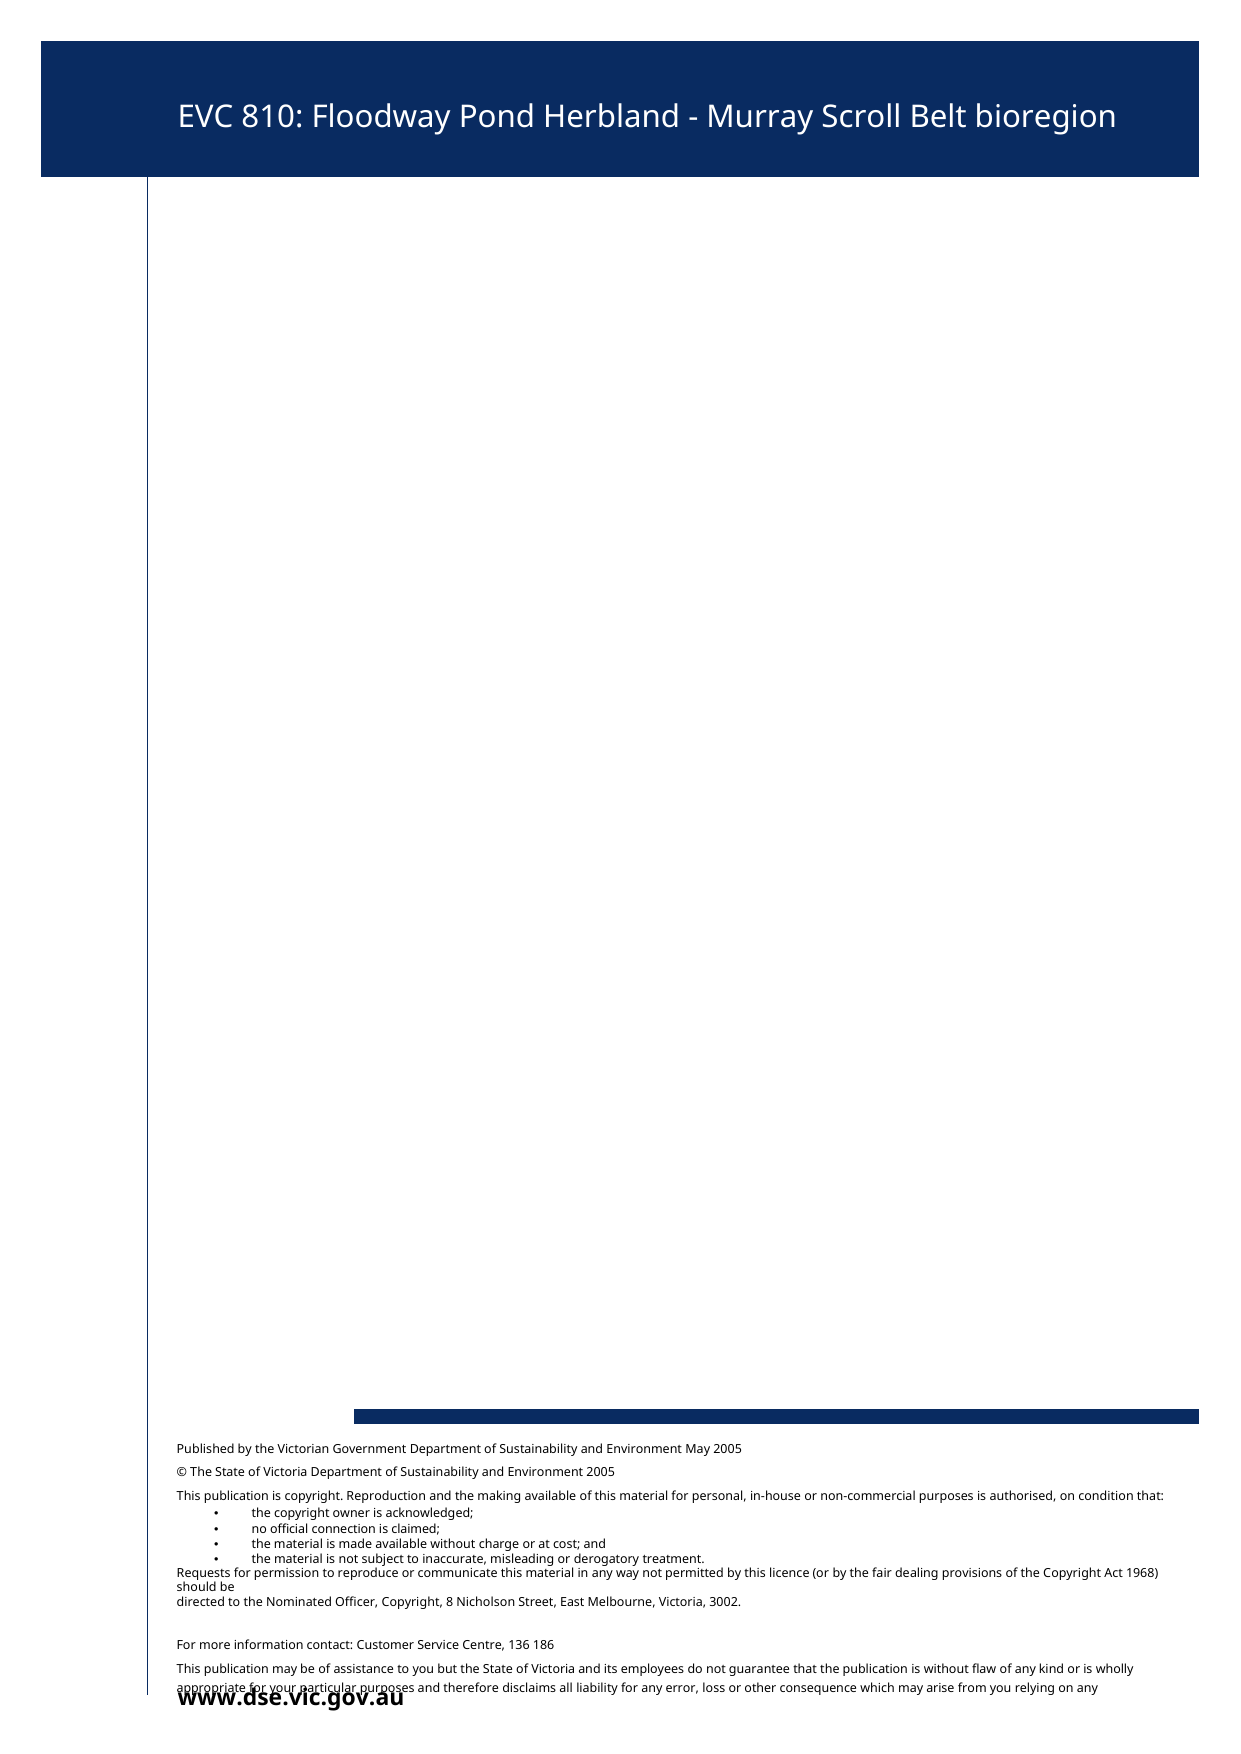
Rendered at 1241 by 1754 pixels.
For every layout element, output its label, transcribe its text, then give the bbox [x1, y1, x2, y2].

text www.dse.vic.gov.au [177, 1680, 1211, 1712]
